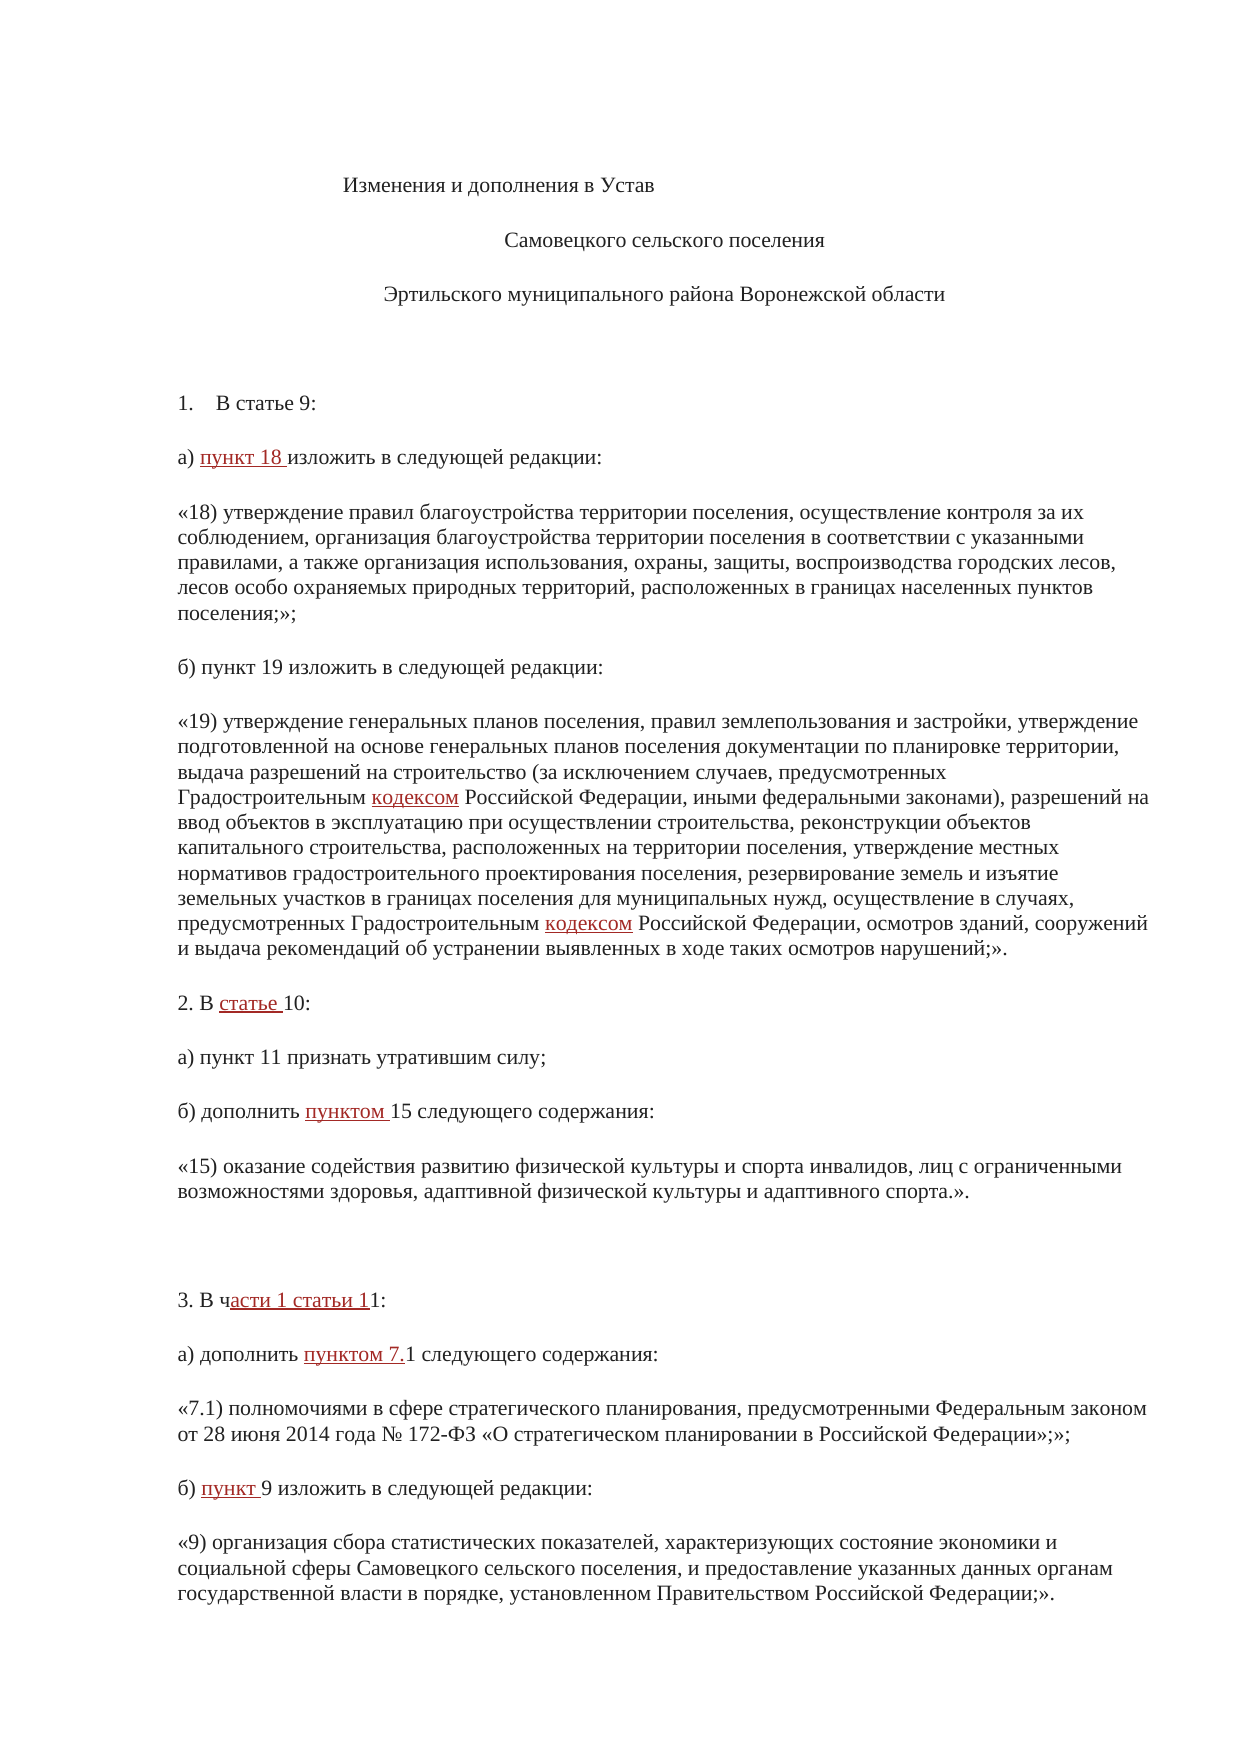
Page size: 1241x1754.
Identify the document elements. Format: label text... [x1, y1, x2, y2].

text а) пункт 11 признать утратившим силу; [177, 1044, 1152, 1069]
text б) дополнить пунктом 15 следующего содержания: [177, 1098, 1152, 1123]
text 1. В статье 9: [177, 390, 1152, 415]
text «15) оказание содействия развитию физической культуры и спорта инвалидов, лиц с ограниченными возможностями здоровья, адаптивной физической культуры и адаптивного спорта.». [177, 1153, 1152, 1203]
text а) пункт 18 изложить в следующей редакции: [177, 444, 1152, 469]
text Эртильского муниципального района Воронежской области [177, 281, 1152, 306]
text «19) утверждение генеральных планов поселения, правил землепользования и застройки, утверждение подготовленной на основе генеральных планов поселения документации по планировке территории, выдача разрешений на строительство (за исключением случаев, предусмотренных Градостроительным кодексом Российской Федерации, иными федеральными законами), разрешений на ввод объектов в эксплуатацию при осуществлении строительства, реконструкции объектов капитального строительства, расположенных на территории поселения, утверждение местных нормативов градостроительного проектирования поселения, резервирование земель и изъятие земельных участков в границах поселения для муниципальных нужд, осуществление в случаях, предусмотренных Градостроительным кодексом Российской Федерации, осмотров зданий, сооружений и выдача рекомендаций об устранении выявленных в ходе таких осмотров нарушений;». [177, 708, 1152, 960]
text 3. В части 1 статьи 11: [177, 1287, 1152, 1312]
text «9) организация сбора статистических показателей, характеризующих состояние экономики и социальной сферы Самовецкого сельского поселения, и предоставление указанных данных органам государственной власти в порядке, установленном Правительством Российской Федерации;». [177, 1529, 1152, 1605]
text «7.1) полномочиями в сфере стратегического планирования, предусмотренными Федеральным законом от 28 июня 2014 года № 172-ФЗ «О стратегическом планировании в Российской Федерации»;»; [177, 1395, 1152, 1446]
text а) дополнить пунктом 7.1 следующего содержания: [177, 1341, 1152, 1366]
text «18) утверждение правил благоустройства территории поселения, осуществление контроля за их соблюдением, организация благоустройства территории поселения в соответствии с указанными правилами, а также организация использования, охраны, защиты, воспроизводства городских лесов, лесов особо охраняемых природных территорий, расположенных в границах населенных пунктов поселения;»; [177, 499, 1152, 625]
text б) пункт 19 изложить в следующей редакции: [177, 654, 1152, 679]
text Изменения и дополнения в Устав [177, 172, 1152, 198]
text 2. В статье 10: [177, 989, 1152, 1015]
text б) пункт 9 изложить в следующей редакции: [177, 1475, 1152, 1500]
text Самовецкого сельского поселения [177, 227, 1152, 252]
